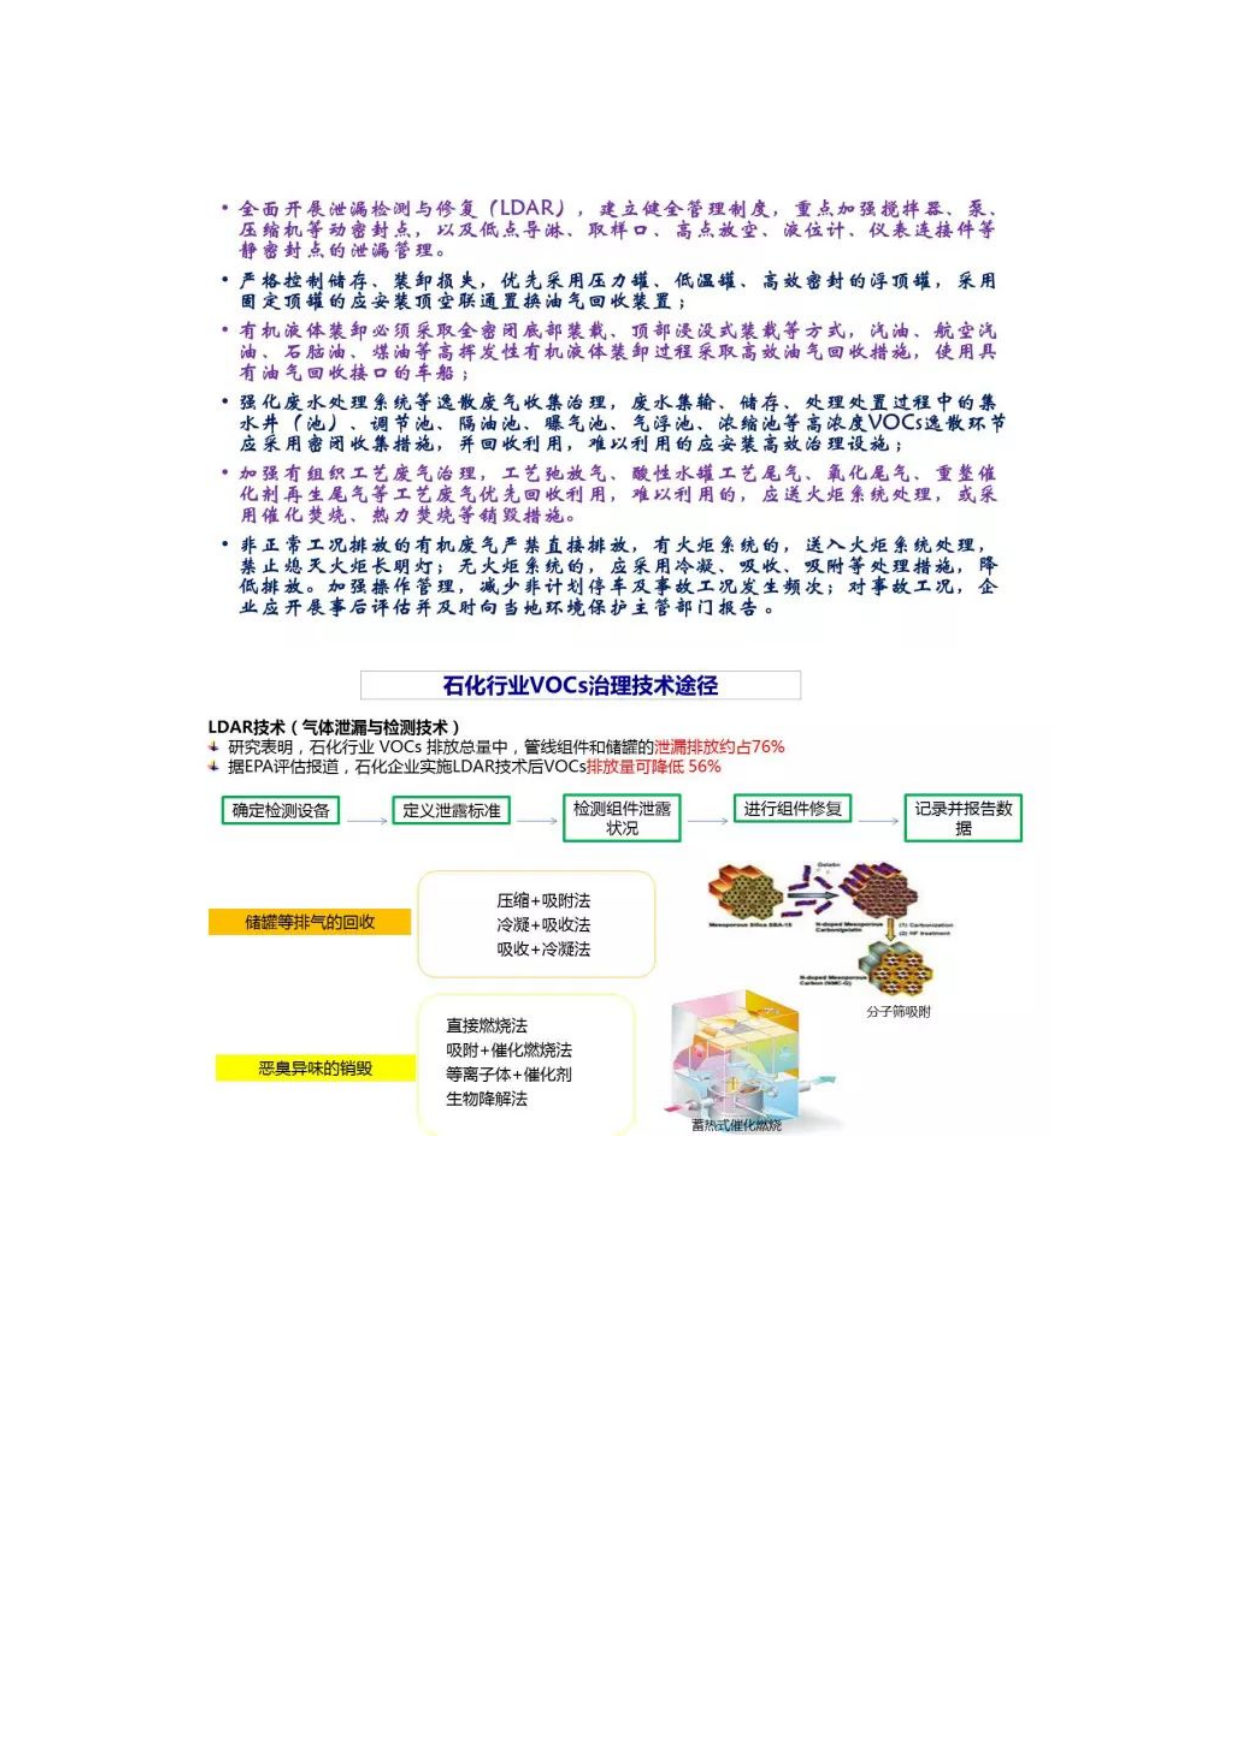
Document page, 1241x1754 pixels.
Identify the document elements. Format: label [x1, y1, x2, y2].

picture [187, 649, 1054, 1136]
picture [187, 162, 1054, 648]
